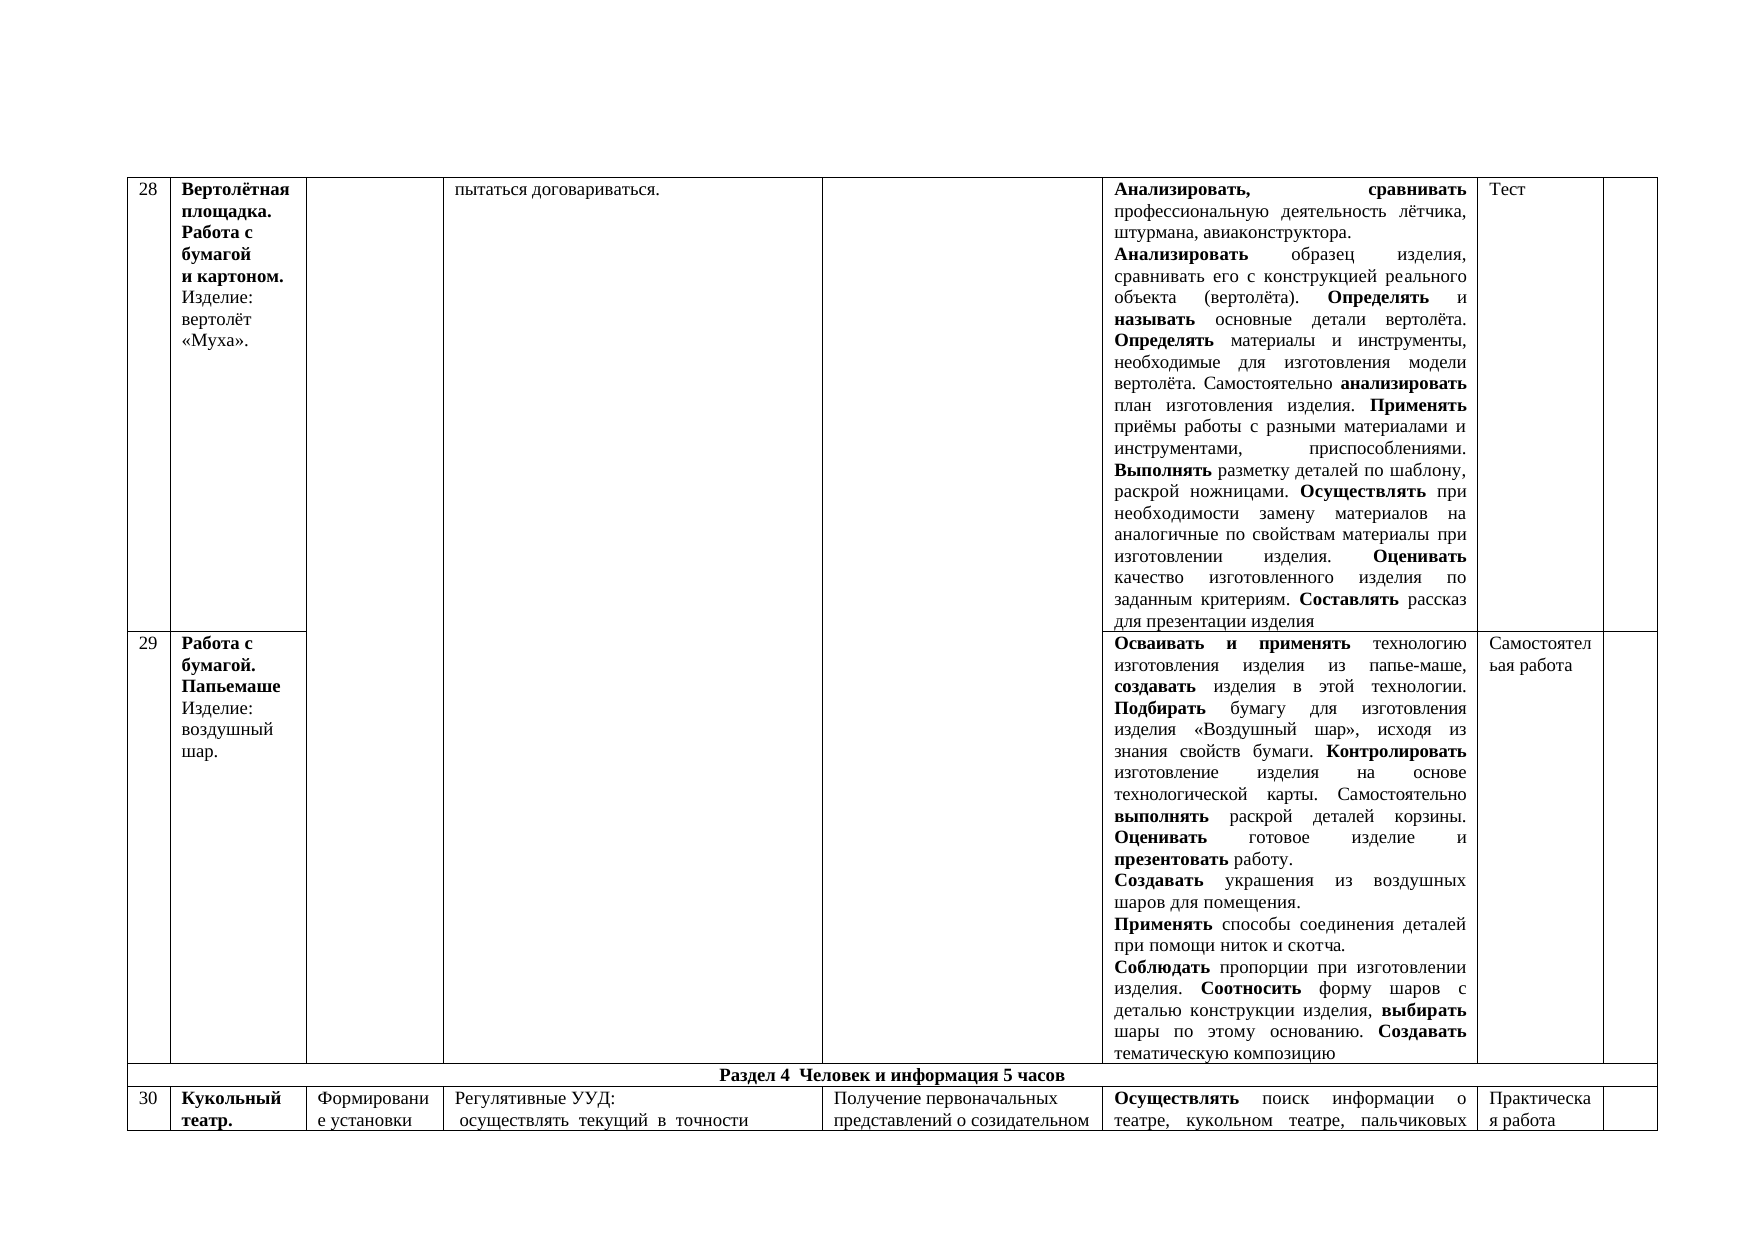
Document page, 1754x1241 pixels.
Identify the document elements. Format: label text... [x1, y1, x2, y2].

table_cell [1604, 178, 1657, 631]
table_cell Работа с бумагой. Папьемаше Изделие: воздушный шар. [171, 632, 306, 1063]
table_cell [307, 1087, 443, 1130]
table_cell 28 [128, 178, 170, 631]
table_cell [1604, 632, 1657, 1063]
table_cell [171, 1087, 306, 1130]
table_cell 30 [128, 1087, 170, 1130]
table_cell Анализировать, сравнивать профессиональную деятельность лётчика, штурмана, авиаконструктора. Анализировать образец изделия, сравнивать его с конструкцией реального объекта (вертолёта). Определять и называть основные детали вертолёта. Определять материалы и инструменты, необходимые для изготовления модели вертолёта. Самостоятельно анализировать план изготовления изделия. Применять приёмы работы с разными материалами и инструментами, приспособлениями. Выполнять разметку деталей по шаблону, раскрой ножницами. Осуществлять при необходимости замену материалов на аналогичные по свойствам материалы при изготовлении изделия. Оценивать качество изготовленного изделия по заданным критериям. Составлять рассказ для презентации изделия [1103, 178, 1477, 631]
table_cell [1604, 1087, 1657, 1130]
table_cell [823, 178, 1102, 1063]
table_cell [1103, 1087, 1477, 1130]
table_cell Осваивать и применять технологию изготовления изделия из папье-маше, создавать изделия в этой технологии. Подбирать бумагу для изготовления изделия «Воздушный шар», исходя из знания свойств бумаги. Контролировать изготовление изделия на основе технологической карты. Самостоятельно выполнять раскрой деталей корзины. Оценивать готовое изделие и презентовать работу. Создавать украшения из воздушных шаров для помещения. Применять способы соединения деталей при помощи ниток и скотча. Соблюдать пропорции при изготовлении изделия. Соотносить форму шаров с деталью конструкции изделия, выбирать шары по этому основанию. Создавать тематическую композицию [1103, 632, 1477, 1063]
table_cell 29 [128, 632, 170, 1063]
table_cell Вертолётная площадка. Работа с бумагой и картоном. Изделие: вертолёт «Муха». [171, 178, 306, 631]
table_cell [444, 1087, 822, 1130]
table_cell Практическая работа [1478, 1087, 1603, 1130]
table_cell Раздел 4 Человек и информация 5 часов [128, 1064, 1657, 1086]
table_cell Самостоятельая работа [1478, 632, 1603, 1063]
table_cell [444, 178, 822, 1063]
table_cell Тест [1478, 178, 1603, 631]
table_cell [823, 1087, 1102, 1130]
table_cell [307, 178, 443, 1063]
